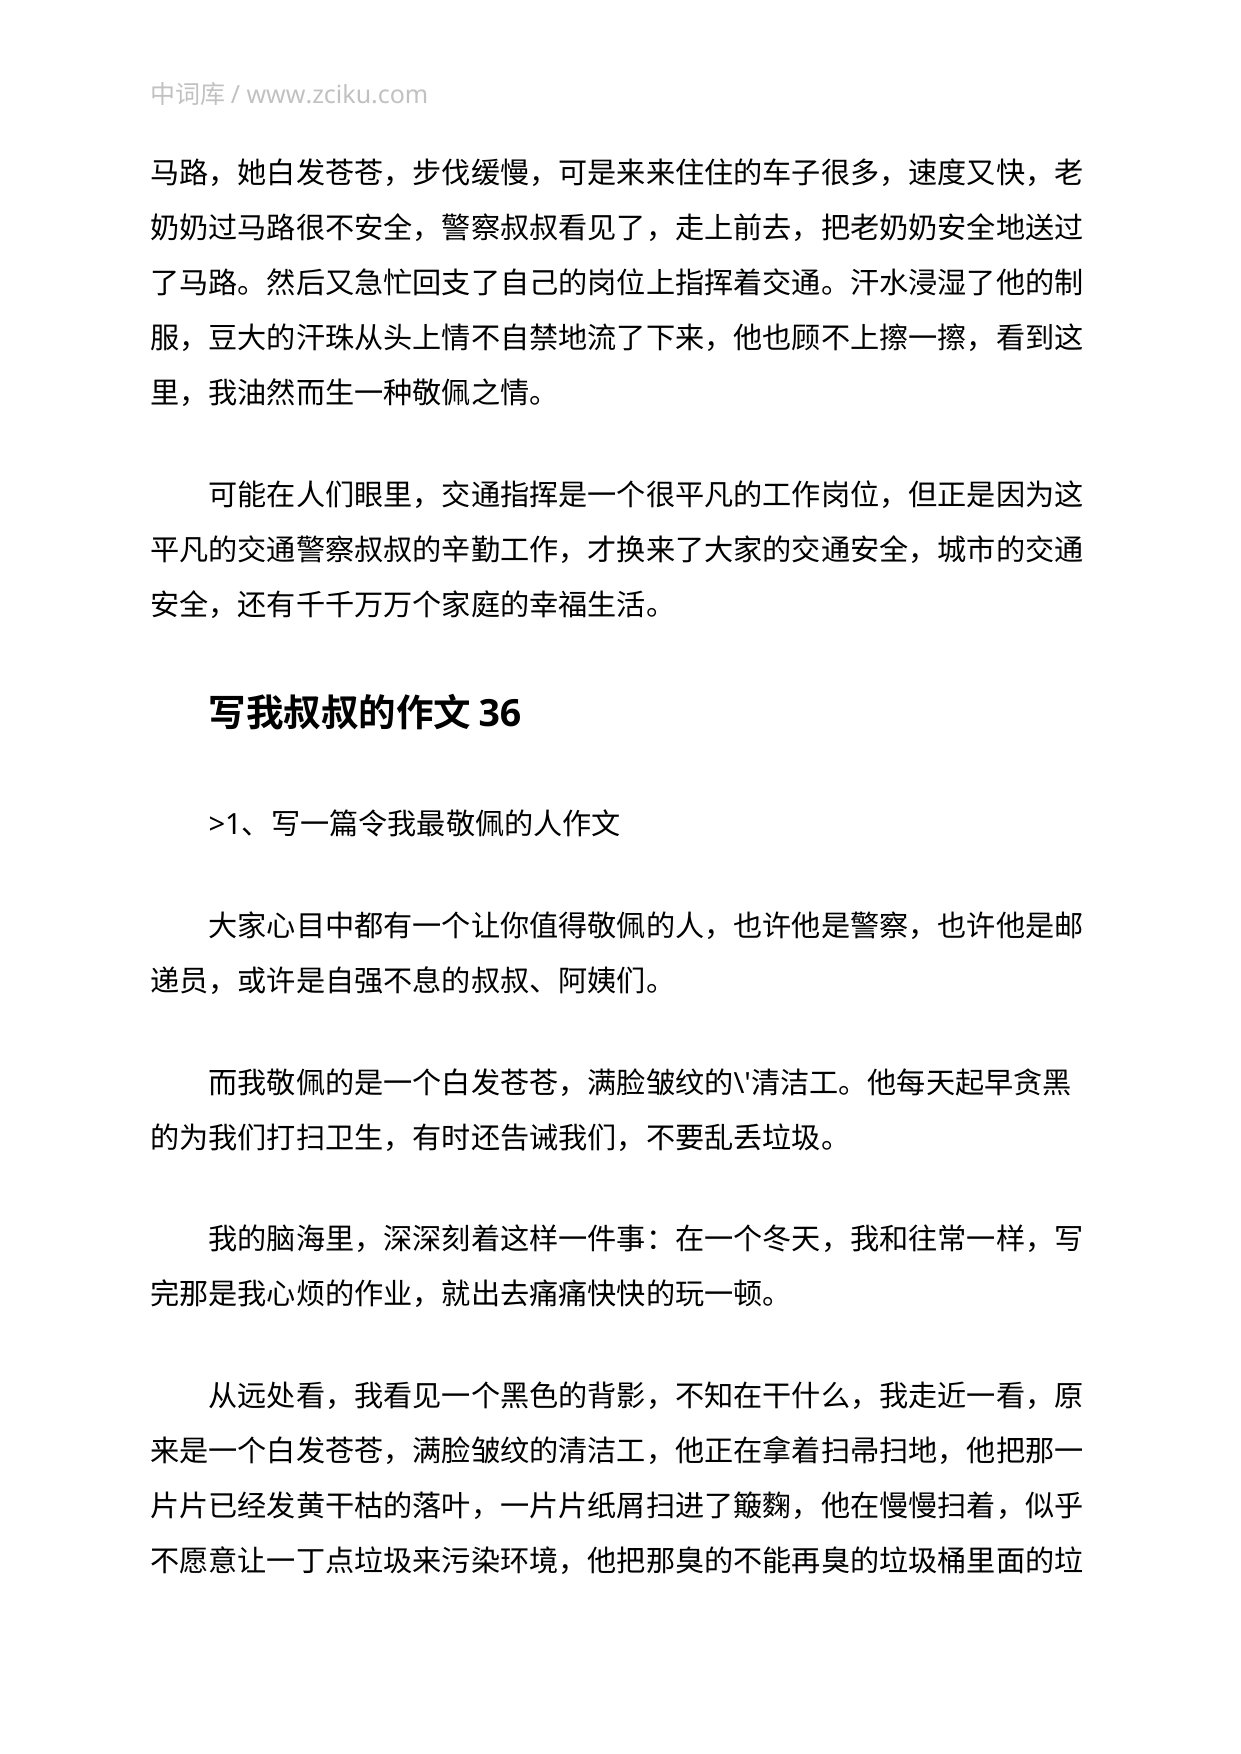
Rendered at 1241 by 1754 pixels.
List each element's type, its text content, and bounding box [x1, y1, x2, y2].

text >1、写一篇令我最敬佩的人作文 [150, 801, 1090, 843]
text 我的脑海里，深深刻着这样一件事：在一个冬天，我和往常一样，写完那是我心烦的作业，就出去痛痛快快的玩一顿。 [150, 1216, 1090, 1313]
text 大家心目中都有一个让你值得敬佩的人，也许他是警察，也许他是邮递员，或许是自强不息的叔叔、阿姨们。 [150, 902, 1090, 1000]
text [150, 1373, 1090, 1579]
text 写我叔叔的作文36 [150, 683, 1090, 737]
text 而我敬佩的是一个白发苍苍，满脸皱纹的\'清洁工。他每天起早贪黑的为我们打扫卫生，有时还告诫我们，不要乱丢垃圾。 [150, 1059, 1090, 1156]
text 可能在人们眼里，交通指挥是一个很平凡的工作岗位，但正是因为这平凡的交通警察叔叔的辛勤工作，才换来了大家的交通安全，城市的交通安全，还有千千万万个家庭的幸福生活。 [150, 471, 1090, 623]
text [150, 150, 1090, 412]
